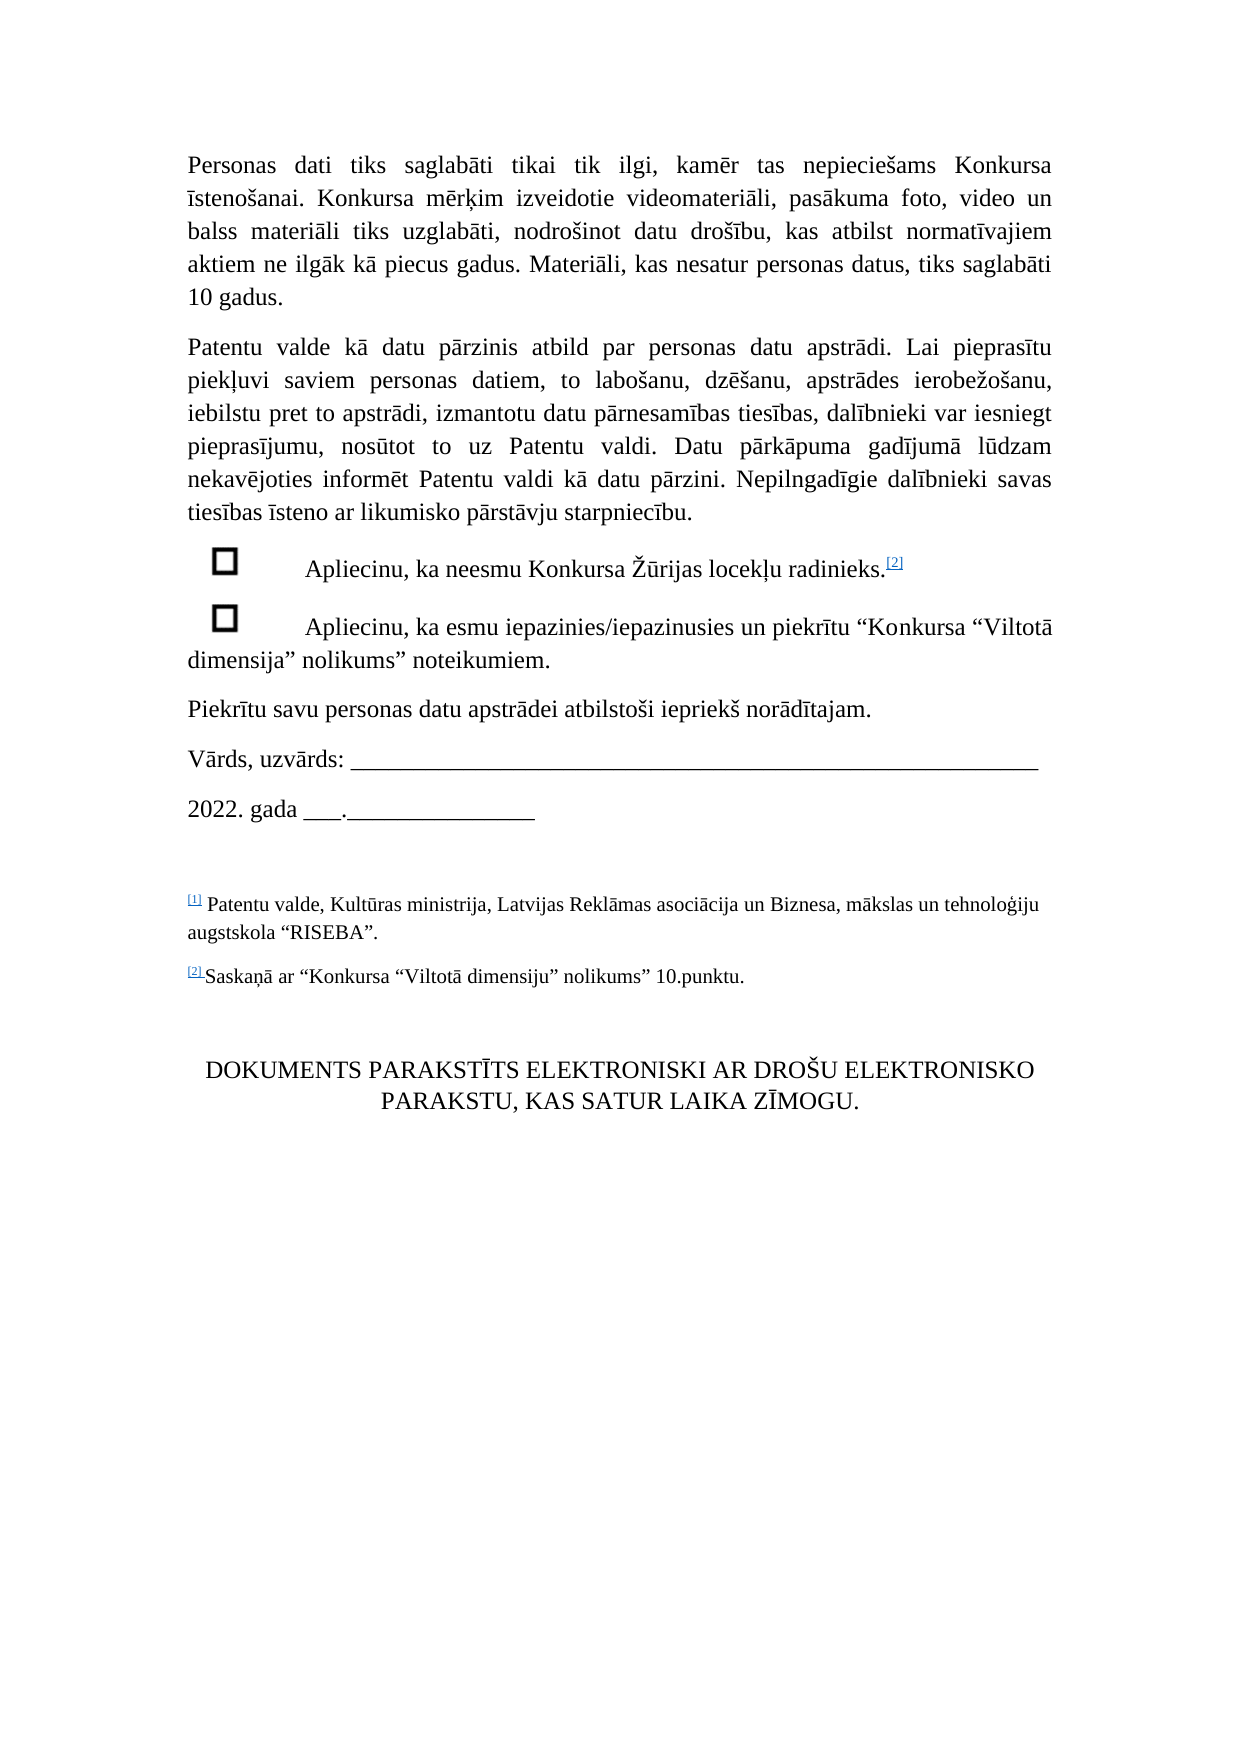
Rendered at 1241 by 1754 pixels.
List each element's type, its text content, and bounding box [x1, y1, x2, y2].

text Piekrītu savu personas datu apstrādei atbilstoši iepriekš norādītajam. [187, 694, 1053, 723]
picture [187, 603, 305, 635]
text [2] Saskaņā ar “Konkursa “Viltotā dimensiju” nolikums” 10.punktu. [187, 964, 1053, 988]
text DOKUMENTS PARAKSTĪTS ELEKTRONISKI AR DROŠU ELEKTRONISKO PARAKSTU, KAS SATUR LAIKA ZĪMOGU. [187, 1055, 1053, 1115]
picture [187, 546, 305, 578]
text [1] Patentu valde, Kultūras ministrija, Latvijas Reklāmas asociācija un Biznesa, mākslas un tehnoloģiju augstskola “RISEBA”. [187, 892, 1053, 944]
text Apliecinu, ka neesmu Konkursa Žūrijas locekļu radinieks.[2] [187, 547, 1053, 583]
text 2022. gada ___._______________ [187, 794, 1053, 822]
text Apliecinu, ka esmu iepazinies/iepazinusies un piekrītu “Konkursa “Viltotā dimensija” nolikums” noteikumiem. [187, 604, 1053, 673]
text Personas dati tiks saglabāti tikai tik ilgi, kamēr tas nepieciešams Konkursa īstenošanai. Konkursa mērķim izveidotie videomateriāli, pasākuma foto, video un balss materiāli tiks uzglabāti, nodrošinot datu drošību, kas atbilst normatīvajiem aktiem ne ilgāk kā piecus gadus. Materiāli, kas nesatur personas datus, tiks saglabāti 10 gadus. [187, 150, 1053, 311]
text Patentu valde kā datu pārzinis atbild par personas datu apstrādi. Lai pieprasītu piekļuvi saviem personas datiem, to labošanu, dzēšanu, apstrādes ierobežošanu, iebilstu pret to apstrādi, izmantotu datu pārnesamības tiesības, dalībnieki var iesniegt pieprasījumu, nosūtot to uz Patentu valdi. Datu pārkāpuma gadījumā lūdzam nekavējoties informēt Patentu valdi kā datu pārzini. Nepilngadīgie dalībnieki savas tiesības īsteno ar likumisko pārstāvju starpniecību. [187, 332, 1053, 526]
text Vārds, uzvārds: _______________________________________________________ [187, 744, 1053, 773]
